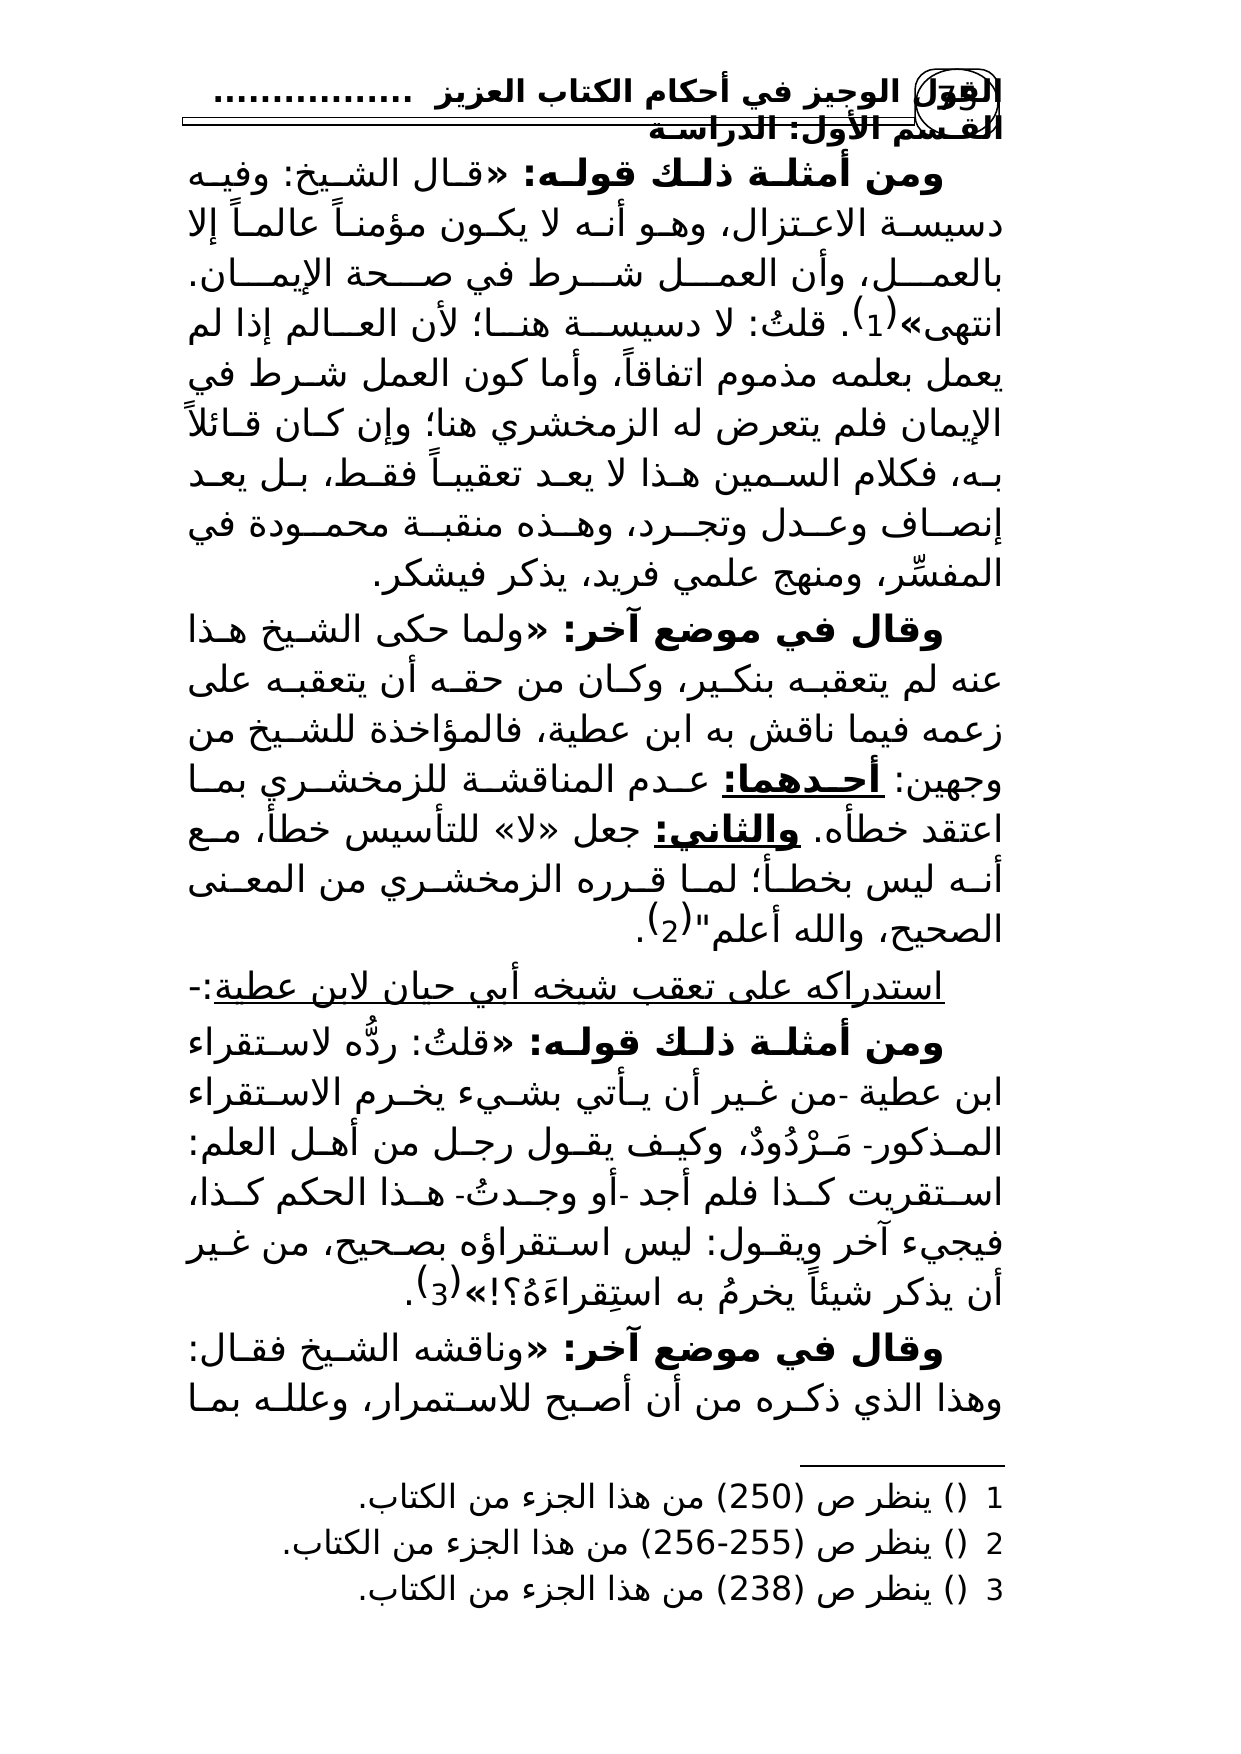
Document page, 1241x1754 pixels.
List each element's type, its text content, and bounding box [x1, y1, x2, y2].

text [187, 1322, 1004, 1422]
text ومن أمثلة ذلك قوله: «قلتُ: ردُّه لاستقراء ابن عطية -من غير أن يأتي بشيء يخرم الاستقراء المذكور- مَرْدُودٌ، وكيف يقول رجل من أهل العلم: استقريت كذا فلم أجد -أو وجدتُ- هذا الحكم كذا، فيجيء آخر ويقول: ليس استقراؤه بصحيح، من غير أن يذكر شيئاً يخرمُ به استِقراءَهُ؟!»(). [187, 1015, 1004, 1315]
text وقال في موضع آخر: «ولما حكى الشيخ هذا عنه لم يتعقبه بنكير، وكان من حقه أن يتعقبه على زعمه فيما ناقش به ابن عطية، فالمؤاخذة للشيخ من وجهين: أحدهما: عدم المناقشة للزمخشري بما اعتقد خطأه. والثاني: جعل «لا» للتأسيس خطأ، مع أنه ليس بخطأ؛ لما قرره الزمخشري من المعنى الصحيح، والله أعلم"(). [187, 603, 1004, 953]
text ومن أمثلة ذلك قوله: «قال الشيخ: وفيه دسيسة الاعتزال، وهو أنه لا يكون مؤمناً عالماً إلا بالعمل، وأن العمل شرط في صحة الإيمان. انتهى»(). قلتُ: لا دسيسة هنا؛ لأن العالم إذا لم يعمل بعلمه مذموم اتفاقاً، وأما كون العمل شرط في الإيمان فلم يتعرض له الزمخشري هنا؛ وإن كان قائلاً به، فكلام السمين هذا لا يعد تعقيباً فقط، بل يعد إنصاف وعدل وتجرد، وهذه منقبة محمودة في المفسِّر، ومنهج علمي فريد، يذكر فيشكر. [187, 147, 1004, 597]
text استدراكه على تعقب شيخه أبي حيان لابن عطية:- [187, 959, 1004, 1009]
